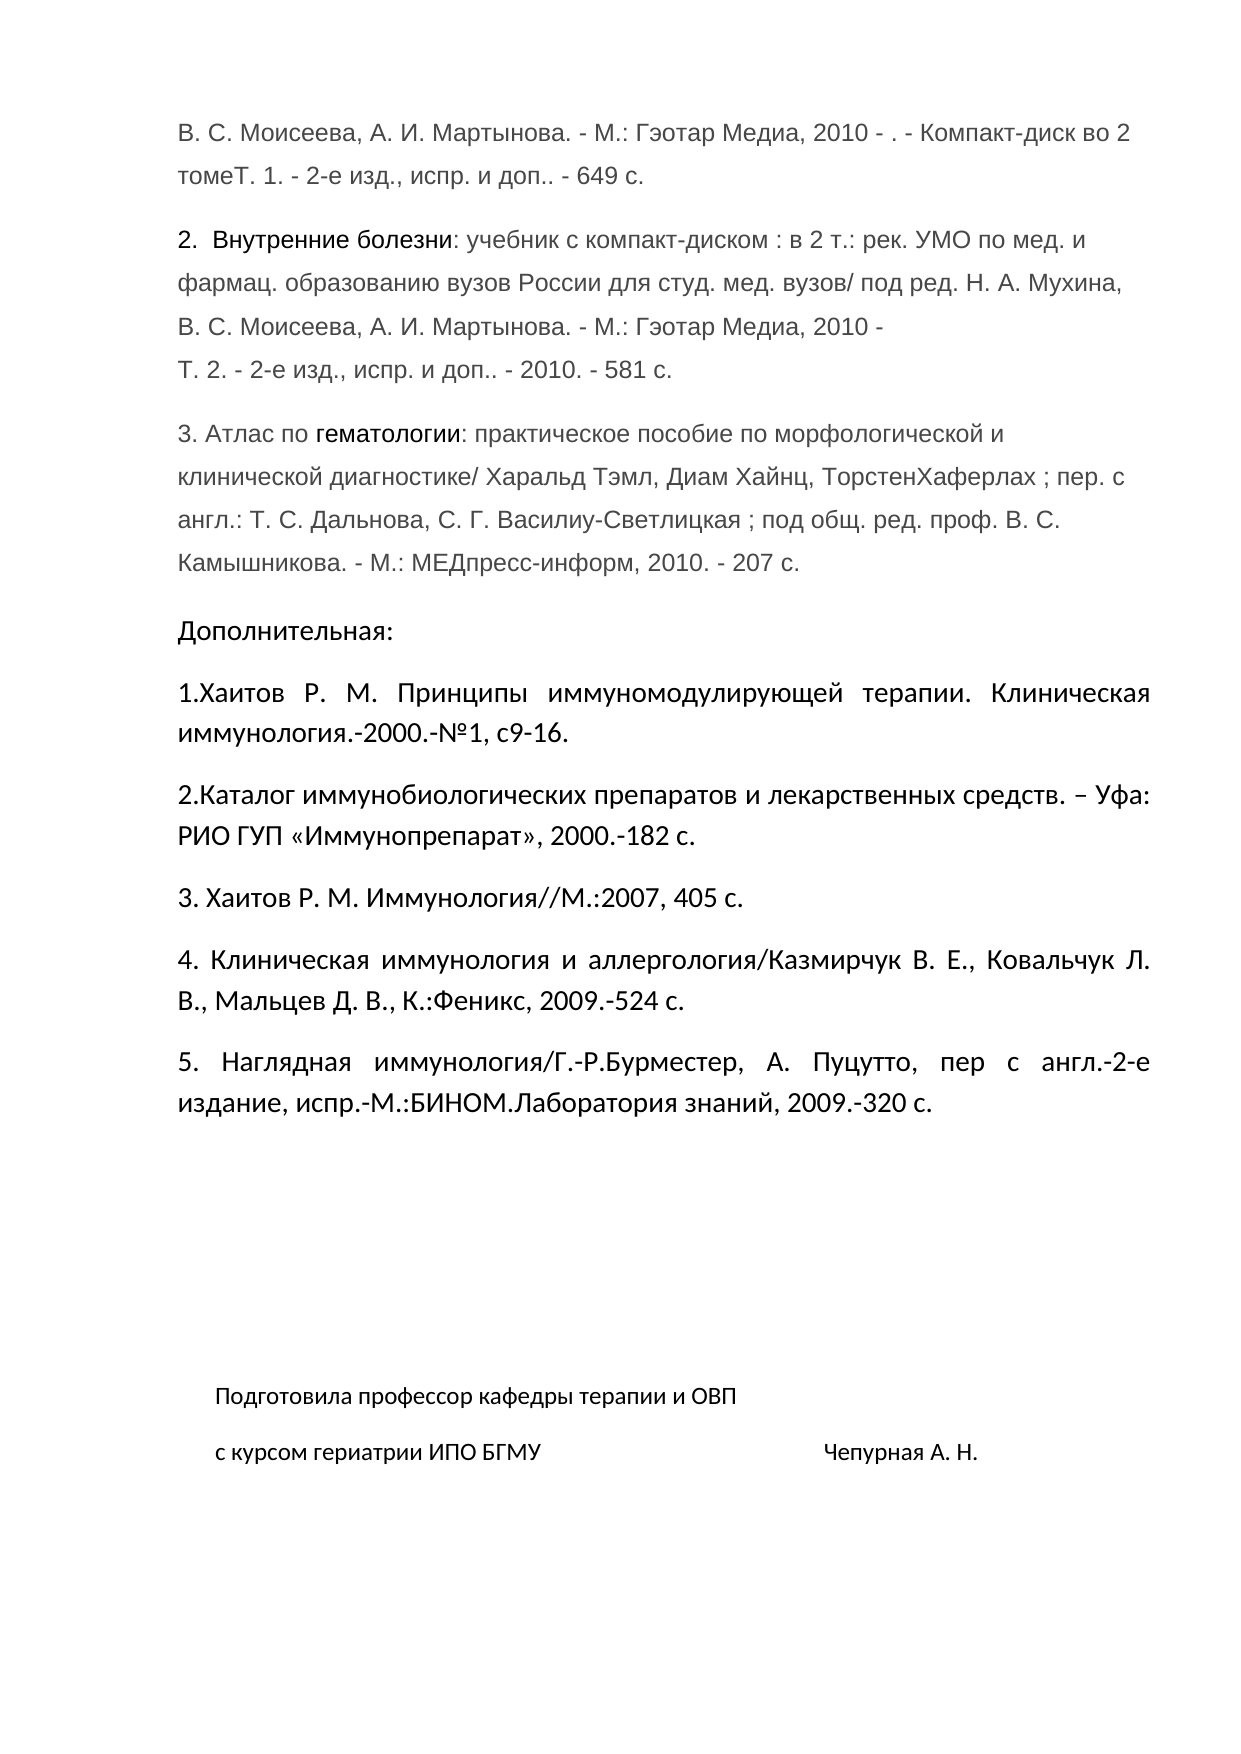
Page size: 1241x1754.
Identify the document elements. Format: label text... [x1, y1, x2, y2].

text Подготовила профессор кафедры терапии и ОВП [215, 1380, 1152, 1411]
text 3. Хаитов Р. М. Иммунология//М.:2007, 405 с. [177, 879, 1152, 915]
text 5. Наглядная иммунология/Г.-Р.Бурместер, А. Пуцутто, пер с англ.-2-е издание, испр.-М.:БИНОМ.Лаборатория знаний, 2009.-320 с. [177, 1043, 1152, 1120]
text Дополнительная: [177, 612, 1152, 647]
text 3. Атлас по гематологии: практическое пособие по морфологической и клинической диагностике/ Харальд Тэмл, Диам Хайнц, ТорстенХаферлах ; пер. с англ.: Т. С. Дальнова, С. Г. Василиу-Светлицкая ; под общ. ред. проф. В. С. Камышникова. - М.: МЕДпресс-информ, 2010. - 207 с. [177, 418, 1152, 577]
text 2.Каталог иммунобиологических препаратов и лекарственных средств. – Уфа: РИО ГУП «Иммунопрепарат», 2000.-182 с. [177, 776, 1152, 853]
text 2. Внутренние болезни: учебник с компакт-диском : в 2 т.: рек. УМО по мед. и фармац. образованию вузов России для студ. мед. вузов/ под ред. Н. А. Мухина, В. С. Моисеева, А. И. Мартынова. - М.: Гэотар Медиа, 2010 - Т. 2. - 2-е изд., испр. и доп.. - 2010. - 581 с. [177, 225, 1152, 383]
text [177, 118, 1152, 190]
text 1.Хаитов Р. М. Принципы иммуномодулирующей терапии. Клиническая иммунология.-2000.-№1, с9-16. [177, 674, 1152, 750]
text с курсом гериатрии ИПО БГМУ Чепурная А. Н. [215, 1436, 1152, 1467]
text 4. Клиническая иммунология и аллергология/Казмирчук В. Е., Ковальчук Л. В., Мальцев Д. В., К.:Феникс, 2009.-524 с. [177, 941, 1152, 1017]
